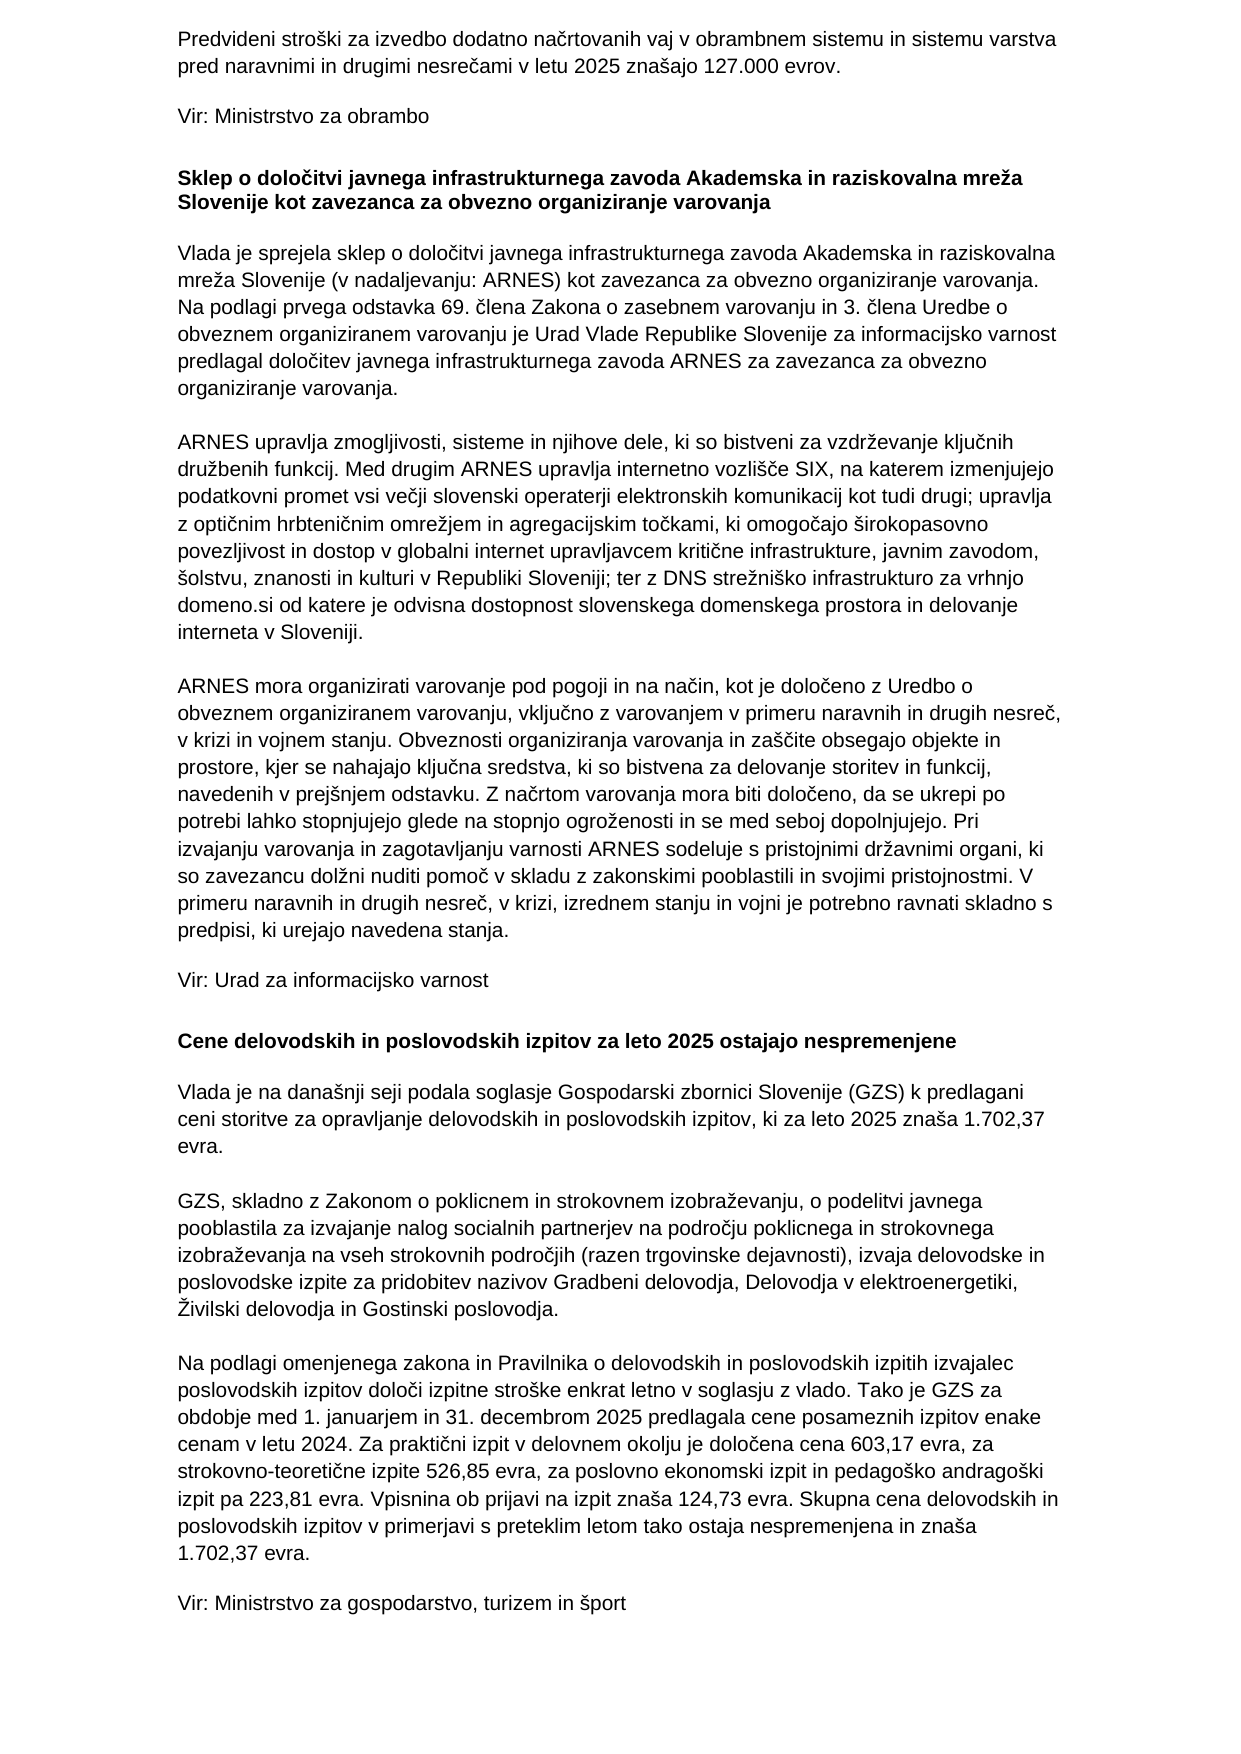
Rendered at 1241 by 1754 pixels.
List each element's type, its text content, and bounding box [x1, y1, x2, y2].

text Predvideni stroški za izvedbo dodatno načrtovanih vaj v obrambnem sistemu in sistemu varstva pred naravnimi in drugimi nesrečami v letu 2025 znašajo 127.000 evrov. [177, 25, 1063, 79]
text Vir: Urad za informacijsko varnost [177, 968, 1063, 992]
text Vlada je na današnji seji podala soglasje Gospodarski zbornici Slovenije (GZS) k predlagani ceni storitve za opravljanje delovodskih in poslovodskih izpitov, ki za leto 2025 znaša 1.702,37 evra. [177, 1078, 1063, 1159]
text Na podlagi omenjenega zakona in Pravilnika o delovodskih in poslovodskih izpitih izvajalec poslovodskih izpitov določi izpitne stroške enkrat letno v soglasju z vlado. Tako je GZS za obdobje med 1. januarjem in 31. decembrom 2025 predlagala cene posameznih izpitov enake cenam v letu 2024. Za praktični izpit v delovnem okolju je določena cena 603,17 evra, za strokovno-teoretične izpite 526,85 evra, za poslovno ekonomski izpit in pedagoško andragoški izpit pa 223,81 evra. Vpisnina ob prijavi na izpit znaša 124,73 evra. Skupna cena delovodskih in poslovodskih izpitov v primerjavi s preteklim letom tako ostaja nespremenjena in znaša 1.702,37 evra. [177, 1349, 1063, 1566]
text GZS, skladno z Zakonom o poklicnem in strokovnem izobraževanju, o podelitvi javnega pooblastila za izvajanje nalog socialnih partnerjev na področju poklicnega in strokovnega izobraževanja na vseh strokovnih področjih (razen trgovinske dejavnosti), izvaja delovodske in poslovodske izpite za pridobitev nazivov Gradbeni delovodja, Delovodja v elektroenergetiki, Živilski delovodja in Gostinski poslovodja. [177, 1186, 1063, 1322]
text ARNES upravlja zmogljivosti, sisteme in njihove dele, ki so bistveni za vzdrževanje ključnih družbenih funkcij. Med drugim ARNES upravlja internetno vozlišče SIX, na katerem izmenjujejo podatkovni promet vsi večji slovenski operaterji elektronskih komunikacij kot tudi drugi; upravlja z optičnim hrbteničnim omrežjem in agregacijskim točkami, ki omogočajo širokopasovno povezljivost in dostop v globalni internet upravljavcem kritične infrastrukture, javnim zavodom, šolstvu, znanosti in kulturi v Republiki Sloveniji; ter z DNS strežniško infrastrukturo za vrhnjo domeno.si od katere je odvisna dostopnost slovenskega domenskega prostora in delovanje interneta v Sloveniji. [177, 428, 1063, 645]
subtitle Cene delovodskih in poslovodskih izpitov za leto 2025 ostajajo nespremenjene [177, 1029, 1063, 1053]
text Vir: Ministrstvo za obrambo [177, 104, 1063, 128]
text Vlada je sprejela sklep o določitvi javnega infrastrukturnega zavoda Akademska in raziskovalna mreža Slovenije (v nadaljevanju: ARNES) kot zavezanca za obvezno organiziranje varovanja. Na podlagi prvega odstavka 69. člena Zakona o zasebnem varovanju in 3. člena Uredbe o obveznem organiziranem varovanju je Urad Vlade Republike Slovenije za informacijsko varnost predlagal določitev javnega infrastrukturnega zavoda ARNES za zavezanca za obvezno organiziranje varovanja. [177, 238, 1063, 401]
text ARNES mora organizirati varovanje pod pogoji in na način, kot je določeno z Uredbo o obveznem organiziranem varovanju, vključno z varovanjem v primeru naravnih in drugih nesreč, v krizi in vojnem stanju. Obveznosti organiziranja varovanja in zaščite obsegajo objekte in prostore, kjer se nahajajo ključna sredstva, ki so bistvena za delovanje storitev in funkcij, navedenih v prejšnjem odstavku. Z načrtom varovanja mora biti določeno, da se ukrepi po potrebi lahko stopnjujejo glede na stopnjo ogroženosti in se med seboj dopolnjujejo. Pri izvajanju varovanja in zagotavljanju varnosti ARNES sodeluje s pristojnimi državnimi organi, ki so zavezancu dolžni nuditi pomoč v skladu z zakonskimi pooblastili in svojimi pristojnostmi. V primeru naravnih in drugih nesreč, v krizi, izrednem stanju in vojni je potrebno ravnati skladno s predpisi, ki urejajo navedena stanja. [177, 672, 1063, 943]
text Vir: Ministrstvo za gospodarstvo, turizem in šport [177, 1591, 1063, 1614]
subtitle Sklep o določitvi javnega infrastrukturnega zavoda Akademska in raziskovalna mreža Slovenije kot zavezanca za obvezno organiziranje varovanja [177, 166, 1063, 213]
